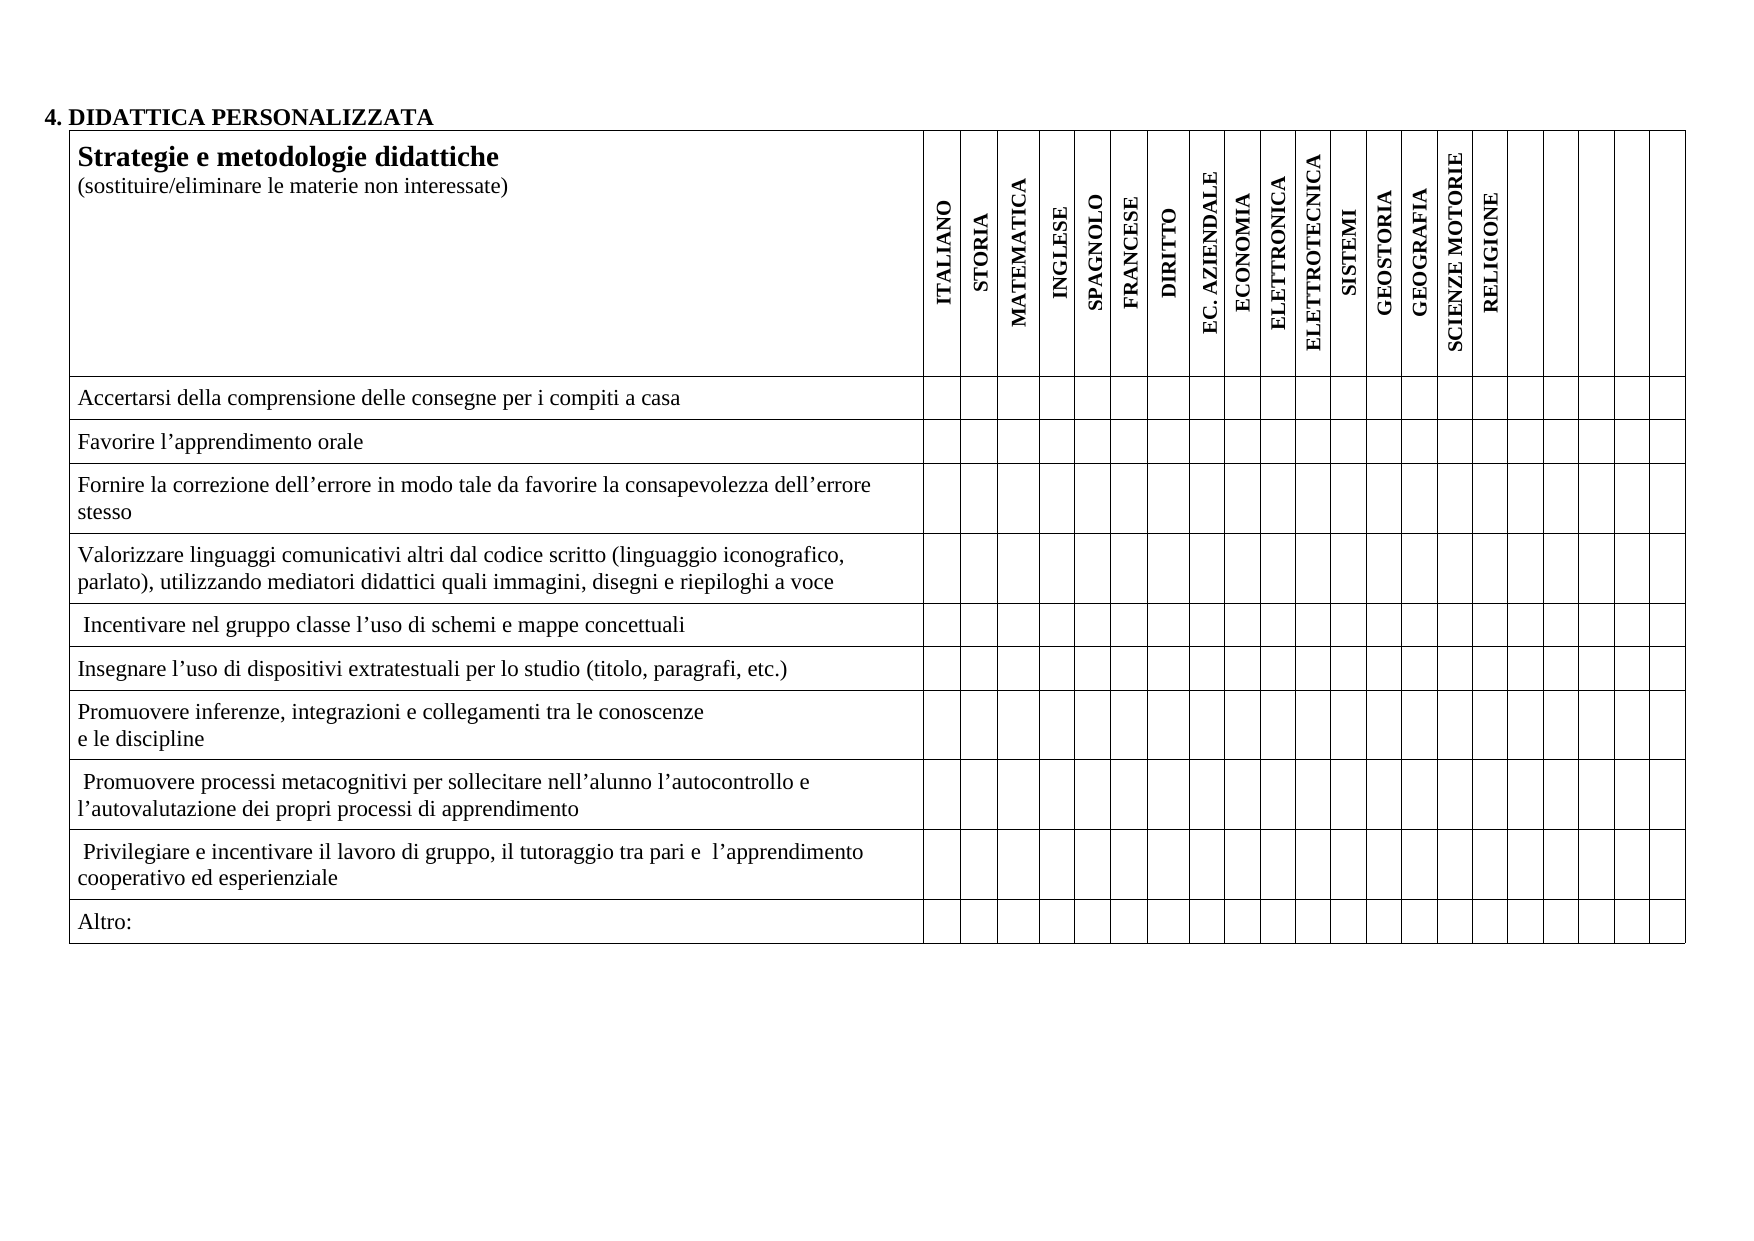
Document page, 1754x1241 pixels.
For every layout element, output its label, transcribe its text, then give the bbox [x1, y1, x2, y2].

table_cell [1650, 464, 1685, 532]
table_cell [1579, 691, 1614, 759]
table_cell [1579, 760, 1614, 829]
table_cell [1225, 691, 1260, 759]
table_cell [1579, 420, 1614, 463]
table_cell [1190, 691, 1224, 759]
table_header GEOSTORIA [1367, 131, 1401, 376]
table_cell [1190, 534, 1224, 602]
table_cell [1331, 420, 1366, 463]
table_header SPAGNOLO [1075, 131, 1110, 376]
table_cell Accertarsi della comprensione delle consegne per i compiti a casa [70, 377, 923, 419]
table_header EC. AZIENDALE [1190, 131, 1224, 376]
table_cell [1508, 464, 1543, 532]
table_cell [961, 604, 997, 646]
table_cell [1331, 377, 1366, 419]
table_cell [1402, 830, 1437, 899]
table_cell [1544, 534, 1578, 602]
table_cell Valorizzare linguaggi comunicativi altri dal codice scritto (linguaggio iconografico, parlato), utilizzando mediatori didattici quali immagini, disegni e riepiloghi a voce [70, 534, 923, 602]
table_cell [1438, 604, 1472, 646]
table_cell [1075, 760, 1110, 829]
table_cell [1190, 604, 1224, 646]
table_cell [1650, 377, 1685, 419]
table_cell [1111, 900, 1147, 943]
table_header INGLESE [1040, 131, 1074, 376]
table_cell [1075, 900, 1110, 943]
table_cell [1296, 534, 1330, 602]
table_header [1615, 131, 1649, 376]
table_cell [1508, 830, 1543, 899]
table_cell [998, 760, 1039, 829]
table_cell [1367, 420, 1401, 463]
table_header ELETTRONICA [1261, 131, 1295, 376]
table_cell Promuovere processi metacognitivi per sollecitare nell’alunno l’autocontrollo e l’autovalutazione dei propri processi di apprendimento [70, 760, 923, 829]
table_cell [1075, 691, 1110, 759]
table_header ECONOMIA [1225, 131, 1260, 376]
table_cell [1579, 830, 1614, 899]
table_cell [1111, 534, 1147, 602]
table_cell [1111, 647, 1147, 689]
table_cell [1650, 420, 1685, 463]
table_header SCIENZE MOTORIE [1438, 131, 1472, 376]
table_cell [1261, 691, 1295, 759]
table_cell [1544, 691, 1578, 759]
table_cell [1190, 420, 1224, 463]
table_cell [924, 647, 960, 689]
table_cell [1040, 604, 1074, 646]
table_cell [1615, 377, 1649, 419]
table_cell [1650, 604, 1685, 646]
table_cell [1296, 691, 1330, 759]
table_cell [1615, 604, 1649, 646]
table_cell [1261, 830, 1295, 899]
table_cell [1367, 464, 1401, 532]
table_cell [1040, 534, 1074, 602]
table_cell [1040, 420, 1074, 463]
table_cell [1261, 647, 1295, 689]
table_cell [1438, 420, 1472, 463]
table_cell [1473, 647, 1507, 689]
table_cell [1111, 760, 1147, 829]
table_cell [1075, 377, 1110, 419]
table_cell [1225, 604, 1260, 646]
table_cell [1650, 691, 1685, 759]
table_cell [1225, 377, 1260, 419]
table_cell [1111, 464, 1147, 532]
table_cell [1508, 377, 1543, 419]
table_header ITALIANO [924, 131, 960, 376]
table_cell [924, 377, 960, 419]
table_cell [1111, 420, 1147, 463]
table_cell [1075, 420, 1110, 463]
table_cell [1148, 900, 1189, 943]
table_cell [1148, 420, 1189, 463]
table_cell [998, 377, 1039, 419]
table_cell [1111, 830, 1147, 899]
table_cell [1296, 464, 1330, 532]
table_cell [1579, 464, 1614, 532]
table_cell [1296, 647, 1330, 689]
table_cell [961, 647, 997, 689]
table_cell [998, 647, 1039, 689]
table_cell [961, 420, 997, 463]
table_cell [1261, 534, 1295, 602]
table_cell [1438, 900, 1472, 943]
table_cell [1615, 830, 1649, 899]
table_cell [924, 420, 960, 463]
table_cell [1508, 691, 1543, 759]
table_cell [1544, 647, 1578, 689]
table_cell [1190, 830, 1224, 899]
table_cell [1148, 377, 1189, 419]
table_cell [1331, 534, 1366, 602]
table_cell [1148, 604, 1189, 646]
table_cell [1615, 760, 1649, 829]
table_header [1544, 131, 1578, 376]
table_cell [1650, 900, 1685, 943]
table_cell [1438, 830, 1472, 899]
table_header SISTEMI [1331, 131, 1366, 376]
table_cell [961, 691, 997, 759]
table_cell [1296, 830, 1330, 899]
table_cell [1473, 691, 1507, 759]
table_cell [1148, 760, 1189, 829]
table_cell [1225, 900, 1260, 943]
table_cell [961, 900, 997, 943]
table_cell [1075, 830, 1110, 899]
table_cell [1225, 534, 1260, 602]
table_cell [1579, 647, 1614, 689]
table_cell [1544, 900, 1578, 943]
table_cell [961, 830, 997, 899]
table_cell [1402, 377, 1437, 419]
table_cell [1111, 691, 1147, 759]
table_cell [1579, 377, 1614, 419]
table_cell [961, 534, 997, 602]
table_cell [1650, 534, 1685, 602]
table_cell [1040, 900, 1074, 943]
table_cell [1544, 830, 1578, 899]
table_cell [1261, 900, 1295, 943]
table_cell [998, 830, 1039, 899]
table_cell [1544, 604, 1578, 646]
table_cell [1402, 604, 1437, 646]
table_cell [1650, 830, 1685, 899]
table_cell [1261, 604, 1295, 646]
table_cell Fornire la correzione dell’errore in modo tale da favorire la consapevolezza dell’errore stesso [70, 464, 923, 532]
table_cell [1579, 534, 1614, 602]
table_cell [1544, 464, 1578, 532]
table_cell [924, 760, 960, 829]
table_cell [924, 604, 960, 646]
table_header STORIA [961, 131, 997, 376]
table_cell [1438, 691, 1472, 759]
table_cell [1331, 464, 1366, 532]
table_cell [1473, 534, 1507, 602]
table_cell [1331, 830, 1366, 899]
table_cell [1367, 647, 1401, 689]
table_header RELIGIONE [1473, 131, 1507, 376]
table_cell [1402, 534, 1437, 602]
table_cell [1615, 691, 1649, 759]
table_cell Privilegiare e incentivare il lavoro di gruppo, il tutoraggio tra pari e l’apprendimento cooperativo ed esperienziale [70, 830, 923, 899]
table_cell [1331, 647, 1366, 689]
text 4. DIDATTICA PERSONALIZZATA [44, 103, 1710, 130]
table_cell [1148, 534, 1189, 602]
table_header ELETTROTECNICA [1296, 131, 1330, 376]
table_cell [961, 760, 997, 829]
table_cell [1508, 604, 1543, 646]
table_cell [998, 900, 1039, 943]
table_cell [1331, 604, 1366, 646]
table_cell [1190, 900, 1224, 943]
table_cell [961, 377, 997, 419]
table_cell [1402, 420, 1437, 463]
table_cell [924, 830, 960, 899]
table_cell [1075, 604, 1110, 646]
table_cell [1650, 647, 1685, 689]
table_cell [1402, 647, 1437, 689]
table_cell [1615, 464, 1649, 532]
table_cell [998, 420, 1039, 463]
table_cell [1367, 604, 1401, 646]
table_header MATEMATICA [998, 131, 1039, 376]
table_cell [1579, 604, 1614, 646]
table_cell [1473, 760, 1507, 829]
table_cell [924, 464, 960, 532]
table_cell Favorire l’apprendimento orale [70, 420, 923, 463]
table_cell [1075, 464, 1110, 532]
table_cell [1190, 760, 1224, 829]
table_cell [1508, 647, 1543, 689]
table_cell [1261, 377, 1295, 419]
table_cell [1544, 377, 1578, 419]
table_cell [1225, 420, 1260, 463]
table_cell [1148, 830, 1189, 899]
table_cell [1148, 647, 1189, 689]
table_cell [1367, 900, 1401, 943]
table_cell [924, 534, 960, 602]
table_cell [1473, 900, 1507, 943]
table_cell [1508, 900, 1543, 943]
table_header GEOGRAFIA [1402, 131, 1437, 376]
table_cell [1438, 760, 1472, 829]
table_cell [1040, 691, 1074, 759]
table_cell [998, 534, 1039, 602]
table_header Strategie e metodologie didattiche (sostituire/eliminare le materie non interessate) [70, 131, 923, 376]
table_cell [961, 464, 997, 532]
table_cell [1473, 830, 1507, 899]
table_cell [1261, 464, 1295, 532]
table_header FRANCESE [1111, 131, 1147, 376]
table_cell [1473, 604, 1507, 646]
table_cell [1402, 760, 1437, 829]
table_cell [1261, 420, 1295, 463]
table_cell [1331, 691, 1366, 759]
table_cell [1075, 534, 1110, 602]
table_cell [1615, 420, 1649, 463]
table_cell [1402, 464, 1437, 532]
table_cell Promuovere inferenze, integrazioni e collegamenti tra le conoscenze e le discipline [70, 691, 923, 759]
table_cell [1225, 464, 1260, 532]
table_cell [1040, 760, 1074, 829]
table_cell [1040, 830, 1074, 899]
table_header DIRITTO [1148, 131, 1189, 376]
table_cell [998, 464, 1039, 532]
table_cell [1148, 691, 1189, 759]
table_cell [1438, 647, 1472, 689]
table_cell [1040, 377, 1074, 419]
table_cell [1615, 647, 1649, 689]
table_cell [1473, 420, 1507, 463]
table_cell [1296, 900, 1330, 943]
table_cell [1261, 760, 1295, 829]
table_cell Incentivare nel gruppo classe l’uso di schemi e mappe concettuali [70, 604, 923, 646]
table_cell [1190, 377, 1224, 419]
table_cell [1438, 377, 1472, 419]
table_cell [1544, 760, 1578, 829]
table_cell [924, 691, 960, 759]
table_cell [1296, 377, 1330, 419]
table_cell [1650, 760, 1685, 829]
table_cell [1402, 691, 1437, 759]
table_cell [1473, 464, 1507, 532]
table_cell [1615, 900, 1649, 943]
table_cell [1544, 420, 1578, 463]
table_header [1508, 131, 1543, 376]
table_cell [1473, 377, 1507, 419]
table_cell [1075, 647, 1110, 689]
table_cell [1111, 377, 1147, 419]
table_cell [1402, 900, 1437, 943]
table_cell [1508, 420, 1543, 463]
table_cell [1225, 647, 1260, 689]
table_cell [1615, 534, 1649, 602]
table_cell [1148, 464, 1189, 532]
table_cell [1225, 830, 1260, 899]
table_cell [1367, 830, 1401, 899]
table_cell [1579, 900, 1614, 943]
table_cell [998, 691, 1039, 759]
table_header [1650, 131, 1685, 376]
table_cell [1367, 760, 1401, 829]
table_cell Insegnare l’uso di dispositivi extratestuali per lo studio (titolo, paragrafi, etc.) [70, 647, 923, 689]
table_cell [1438, 534, 1472, 602]
table_cell [1190, 647, 1224, 689]
table_cell [1296, 420, 1330, 463]
table_cell [998, 604, 1039, 646]
table_cell [1367, 691, 1401, 759]
table_cell [1225, 760, 1260, 829]
table_header [1579, 131, 1614, 376]
table_cell [1367, 377, 1401, 419]
table_cell [924, 900, 960, 943]
table_cell [1438, 464, 1472, 532]
table_cell [1040, 647, 1074, 689]
table_cell [1296, 604, 1330, 646]
table_cell [1190, 464, 1224, 532]
table_cell [1111, 604, 1147, 646]
table_cell Altro: [70, 900, 923, 943]
table_cell [1331, 760, 1366, 829]
table_cell [1040, 464, 1074, 532]
table_cell [1296, 760, 1330, 829]
table_cell [1508, 534, 1543, 602]
table_cell [1367, 534, 1401, 602]
table_cell [1508, 760, 1543, 829]
table_cell [1331, 900, 1366, 943]
